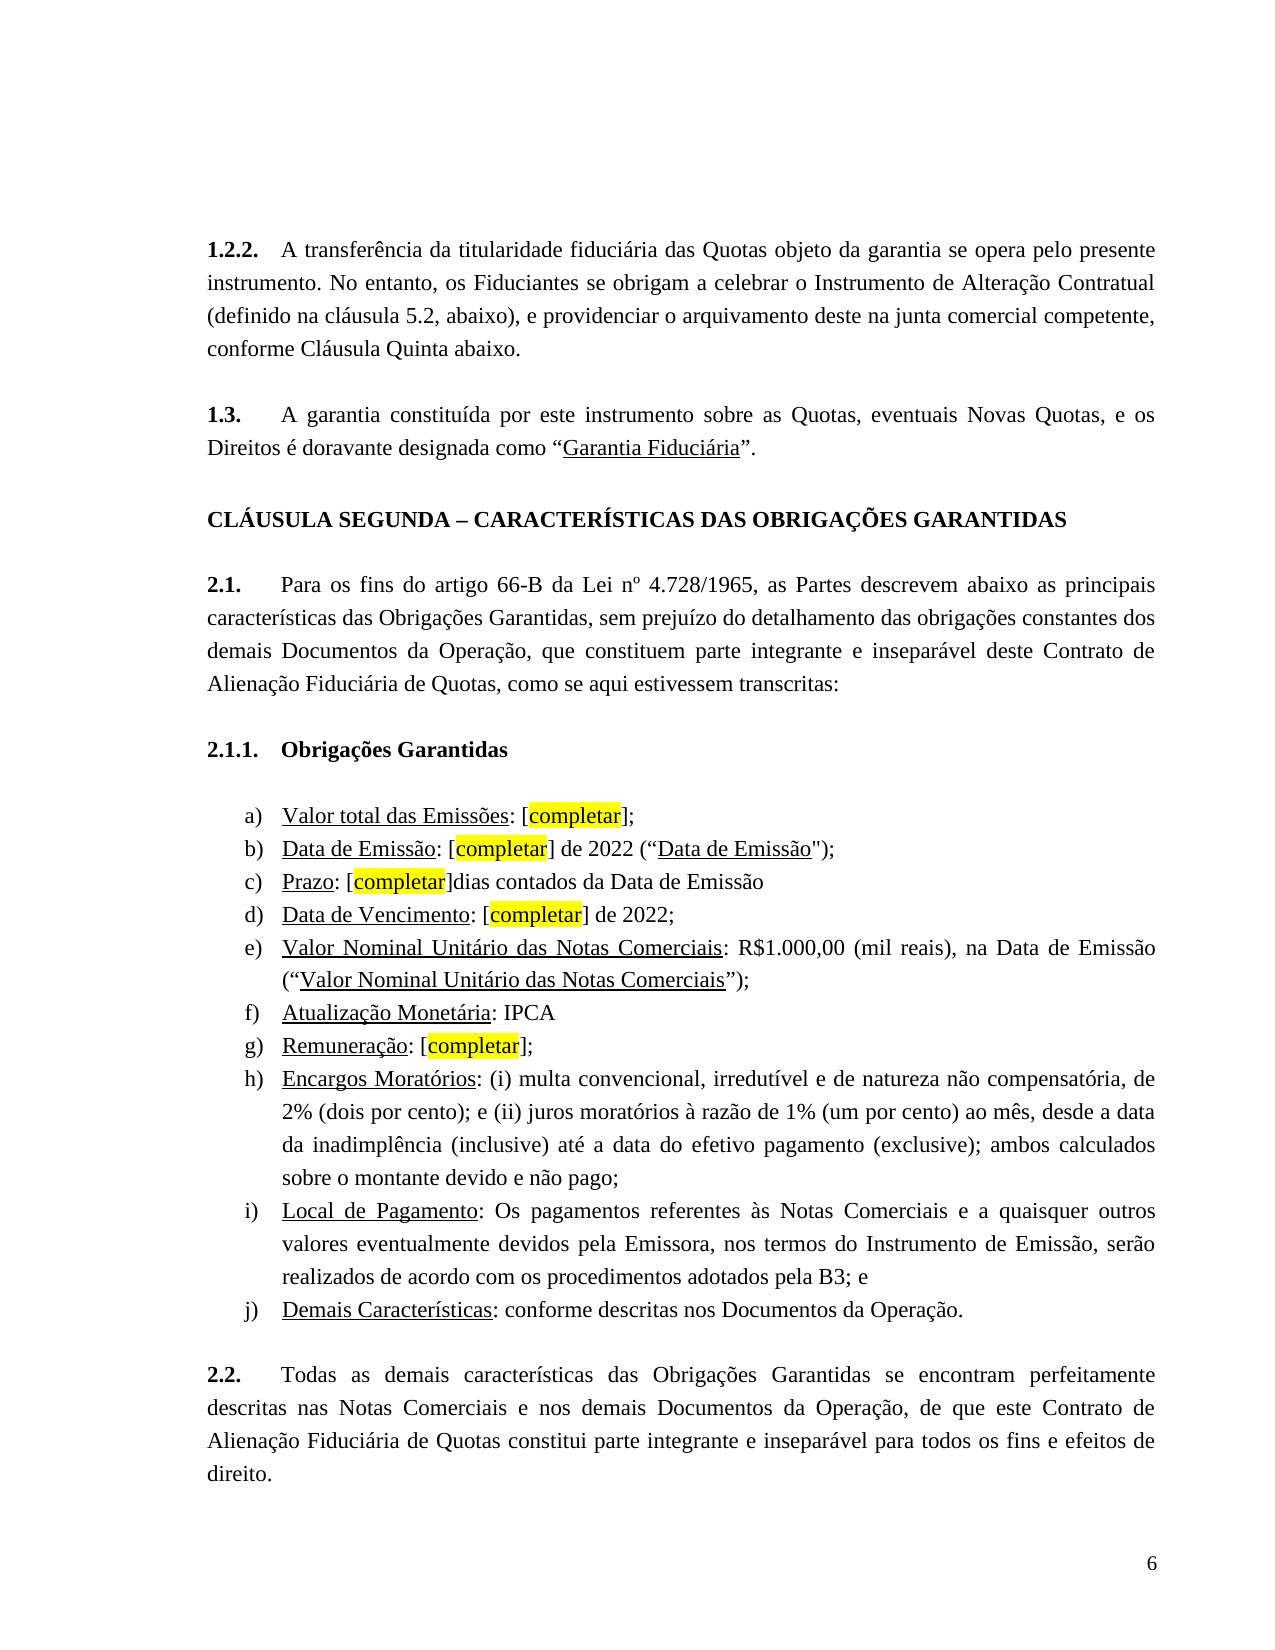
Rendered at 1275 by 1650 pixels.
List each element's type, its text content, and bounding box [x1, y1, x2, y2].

text 2.2. Todas as demais características das Obrigações Garantidas se encontram perfeitamente descritas nas Notas Comerciais e nos demais Documentos da Operação, de que este Contrato de Alienação Fiduciária de Quotas constitui parte integrante e inseparável para todos os fins e efeitos de direito. [207, 1362, 1157, 1487]
list Prazo: [completar]dias contados da Data de Emissão [445, 868, 1157, 894]
list Encargos Moratórios: (i) multa convencional, irredutível e de natureza não compensatória, de 2% (dois por cento); e (ii) juros moratórios à razão de 1% (um por cento) ao mês, desde a data da inadimplência (inclusive) até a data do efetivo pagamento (exclusive); ambos calculados sobre o montante devido e não pago; [244, 1065, 1157, 1190]
list Demais Características: conforme descritas nos Documentos da Operação. [244, 1296, 1157, 1322]
list Remuneração: [completar]; [244, 1032, 1157, 1059]
list Atualização Monetária: IPCA [244, 999, 1157, 1026]
text 1.3. A garantia constituída por este instrumento sobre as Quotas, eventuais Novas Quotas, e os Direitos é doravante designada como “Garantia Fiduciária”. [207, 401, 1157, 460]
text 1.2.2. A transferência da titularidade fiduciária das Quotas objeto da garantia se opera pelo presente instrumento. No entanto, os Fiduciantes se obrigam a celebrar o Instrumento de Alteração Contratual (definido na cláusula 5.2, abaixo), e providenciar o arquivamento deste na junta comercial competente, conforme Cláusula Quinta abaixo. [207, 236, 1157, 361]
list Valor total das Emissões: [completar]; [244, 802, 529, 828]
list Data de Vencimento: [completar] de 2022; [582, 901, 1157, 927]
list Data de Vencimento: [completar] de 2022; [244, 901, 490, 927]
list Data de Emissão: [completar] de 2022 (“Data de Emissão"); [244, 835, 456, 861]
text 2.1.1. Obrigações Garantidas [207, 736, 1157, 762]
subtitle CLÁUSULA SEGUNDA – CARACTERÍSTICAS DAS OBRIGAÇÕES GARANTIDAS [207, 506, 1157, 532]
list Local de Pagamento: Os pagamentos referentes às Notas Comerciais e a quaisquer outros valores eventualmente devidos pela Emissora, nos termos do Instrumento de Emissão, serão realizados de acordo com os procedimentos adotados pela B3; e [244, 1197, 1157, 1289]
text 2.1. Para os fins do artigo 66-B da Lei nº 4.728/1965, as Partes descrevem abaixo as principais características das Obrigações Garantidas, sem prejuízo do detalhamento das obrigações constantes dos demais Documentos da Operação, que constituem parte integrante e inseparável deste Contrato de Alienação Fiduciária de Quotas, como se aqui estivessem transcritas: [207, 572, 1157, 697]
list Data de Emissão: [completar] de 2022 (“Data de Emissão"); [547, 835, 1157, 861]
list Valor total das Emissões: [completar]; [621, 802, 1157, 828]
list Valor Nominal Unitário das Notas Comerciais: R$1.000,00 (mil reais), na Data de Emissão (“Valor Nominal Unitário das Notas Comerciais”); [244, 934, 1157, 993]
